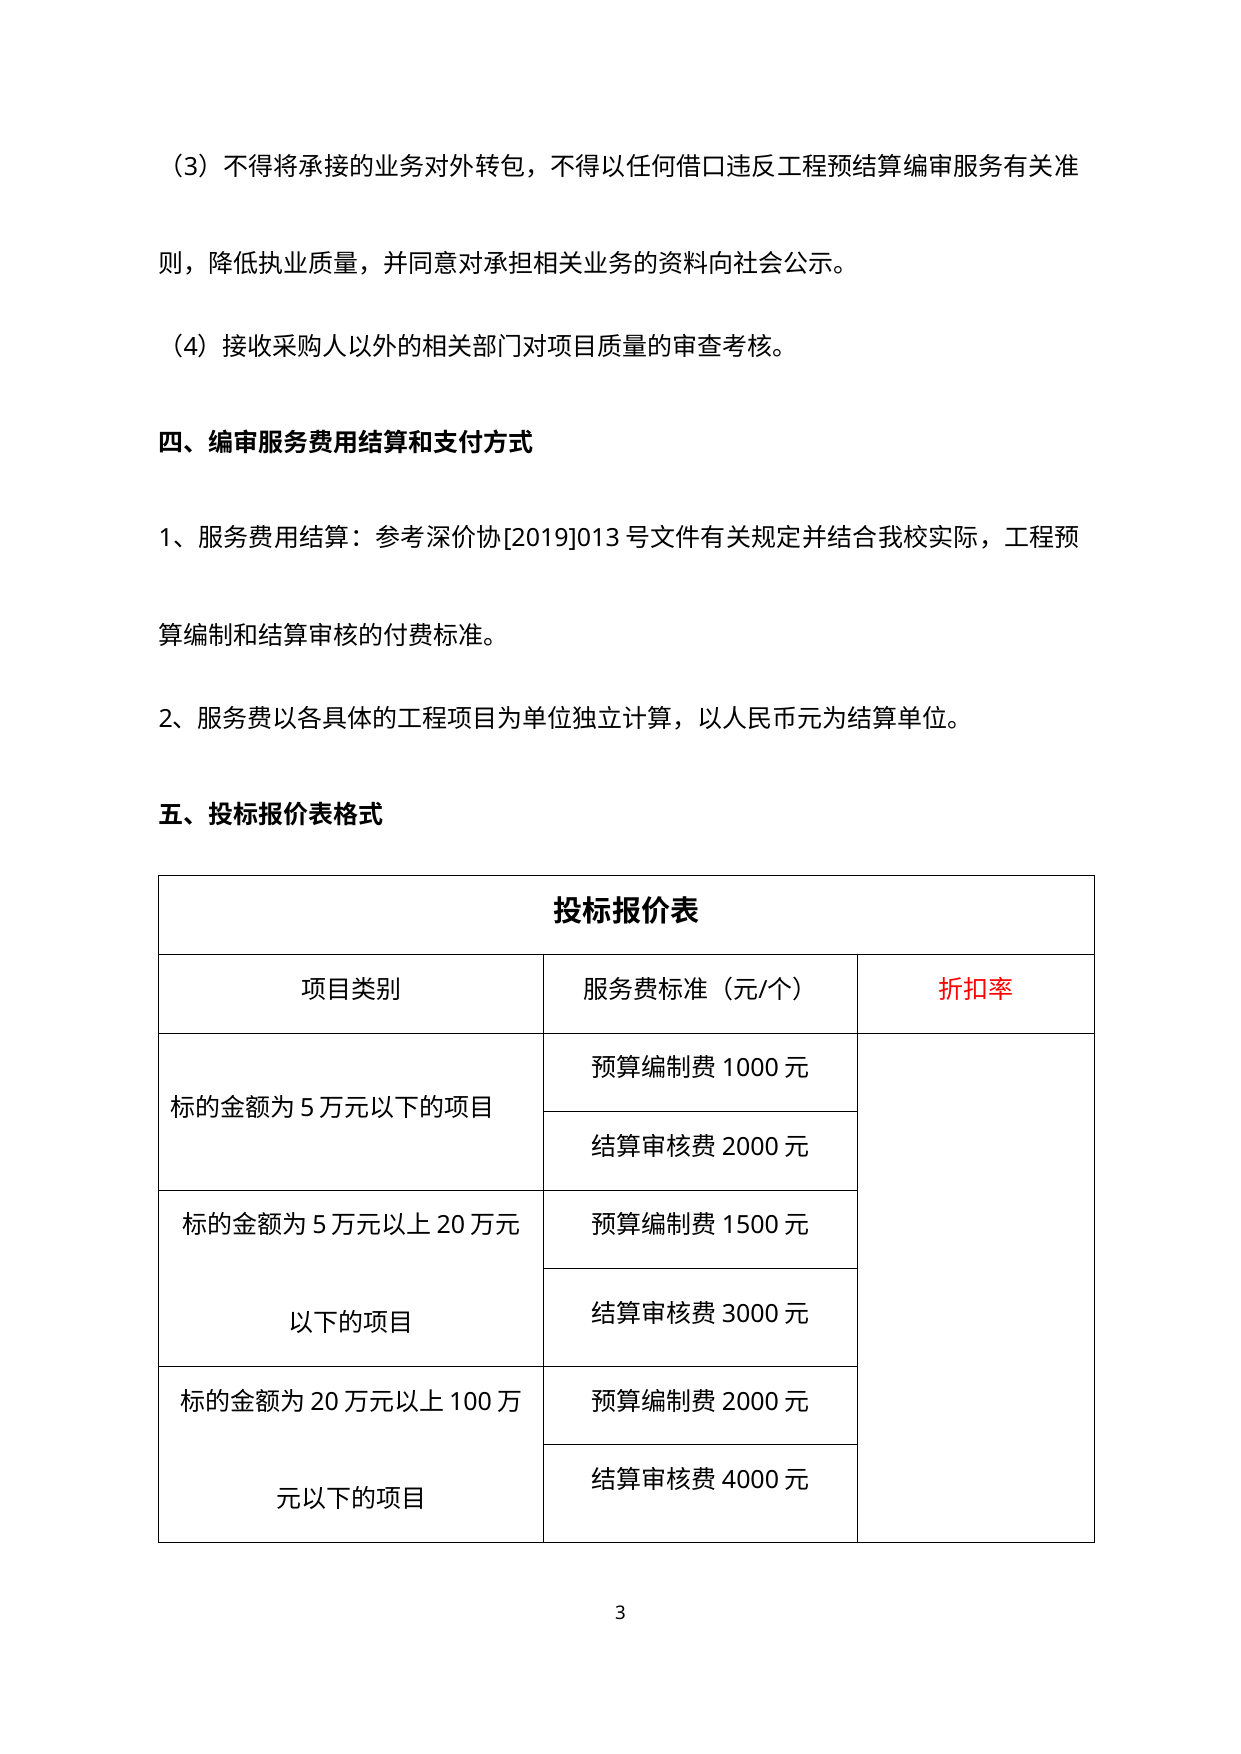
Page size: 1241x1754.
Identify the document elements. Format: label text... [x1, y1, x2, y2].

table_cell 结算审核费4000元 [544, 1445, 857, 1542]
text 1、服务费用结算：参考深价协[2019]013号文件有关规定并结合我校实际，工程预算编制和结算审核的付费标准。 [158, 503, 1082, 666]
table_cell 标的金额为5万元以下的项目 [159, 1034, 543, 1189]
table_cell 标的金额为5万元以上20万元以下的项目 [159, 1191, 543, 1366]
table_header 投标报价表 [159, 876, 1094, 954]
text （3）不得将承接的业务对外转包，不得以任何借口违反工程预结算编审服务有关准则，降低执业质量，并同意对承担相关业务的资料向社会公示。 [158, 132, 1082, 294]
table_cell 标的金额为20万元以上100万元以下的项目 [159, 1367, 543, 1542]
table_cell 项目类别 [159, 955, 543, 1032]
table_cell 预算编制费1500元 [544, 1191, 857, 1268]
table_cell 预算编制费1000元 [544, 1034, 857, 1111]
text （4）接收采购人以外的相关部门对项目质量的审查考核。 [158, 312, 1082, 377]
subtitle 五、投标报价表格式 [158, 780, 1082, 845]
table_cell [858, 1034, 1094, 1542]
table_cell 服务费标准（元/个） [544, 955, 857, 1032]
table_cell 折扣率 [858, 955, 1094, 1032]
table_cell 预算编制费2000元 [544, 1367, 857, 1444]
table_cell 结算审核费2000元 [544, 1112, 857, 1189]
table_cell 结算审核费3000元 [544, 1269, 857, 1366]
text 2、服务费以各具体的工程项目为单位独立计算，以人民币元为结算单位。 [158, 684, 1082, 749]
subtitle 四、编审服务费用结算和支付方式 [158, 408, 1082, 473]
